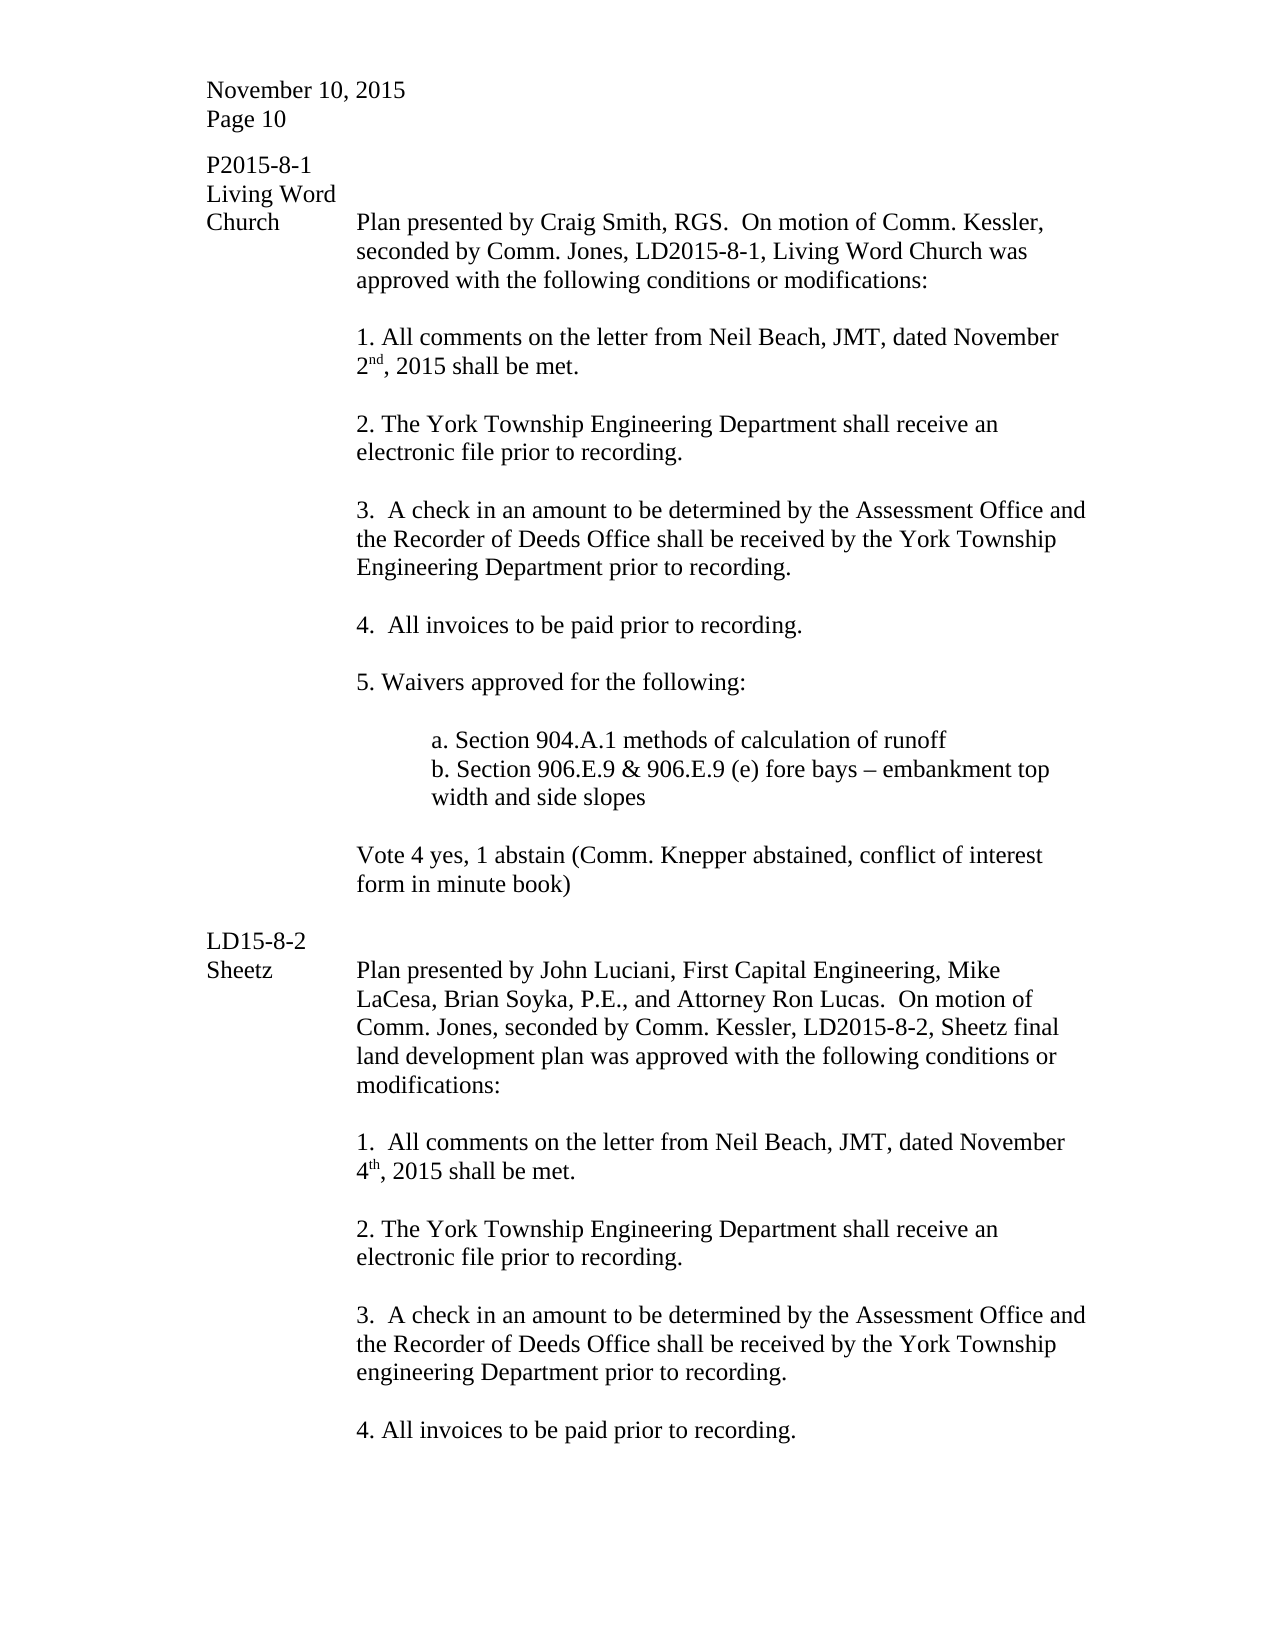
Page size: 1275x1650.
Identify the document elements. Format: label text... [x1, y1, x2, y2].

text 3. A check in an amount to be determined by the Assessment Office and the Recorder of Deeds Office shall be received by the York Township engineering Department prior to recording. [206, 1300, 1087, 1386]
text LD15-8-2 [206, 926, 1087, 955]
text 2. The York Township Engineering Department shall receive an electronic file prior to recording. [206, 409, 1087, 466]
text Church Plan presented by Craig Smith, RGS. On motion of Comm. Kessler, seconded by Comm. Jones, LD2015-8-1, Living Word Church was approved with the following conditions or modifications: [206, 207, 1087, 294]
text Vote 4 yes, 1 abstain (Comm. Knepper abstained, conflict of interest form in minute book) [206, 840, 1087, 897]
text 1. All comments on the letter from Neil Beach, JMT, dated November 4th, 2015 shall be met. [206, 1127, 1087, 1185]
text Sheetz Plan presented by John Luciani, First Capital Engineering, Mike LaCesa, Brian Soyka, P.E., and Attorney Ron Lucas. On motion of Comm. Jones, seconded by Comm. Kessler, LD2015-8-2, Sheetz final land development plan was approved with the following conditions or modifications: [206, 955, 1087, 1099]
text b. Section 906.E.9 & 906.E.9 (e) fore bays – embankment top width and side slopes [206, 754, 1087, 811]
text 4. All invoices to be paid prior to recording. [206, 610, 1087, 639]
text a. Section 904.A.1 methods of calculation of runoff [206, 725, 1087, 754]
text 4. All invoices to be paid prior to recording. [206, 1415, 1087, 1444]
text P2015-8-1 [206, 150, 1087, 179]
text 5. Waivers approved for the following: [206, 667, 1087, 696]
text 2. The York Township Engineering Department shall receive an electronic file prior to recording. [206, 1214, 1087, 1271]
text 1. All comments on the letter from Neil Beach, JMT, dated November 2nd, 2015 shall be met. [206, 322, 1087, 380]
text Living Word [206, 179, 1087, 207]
